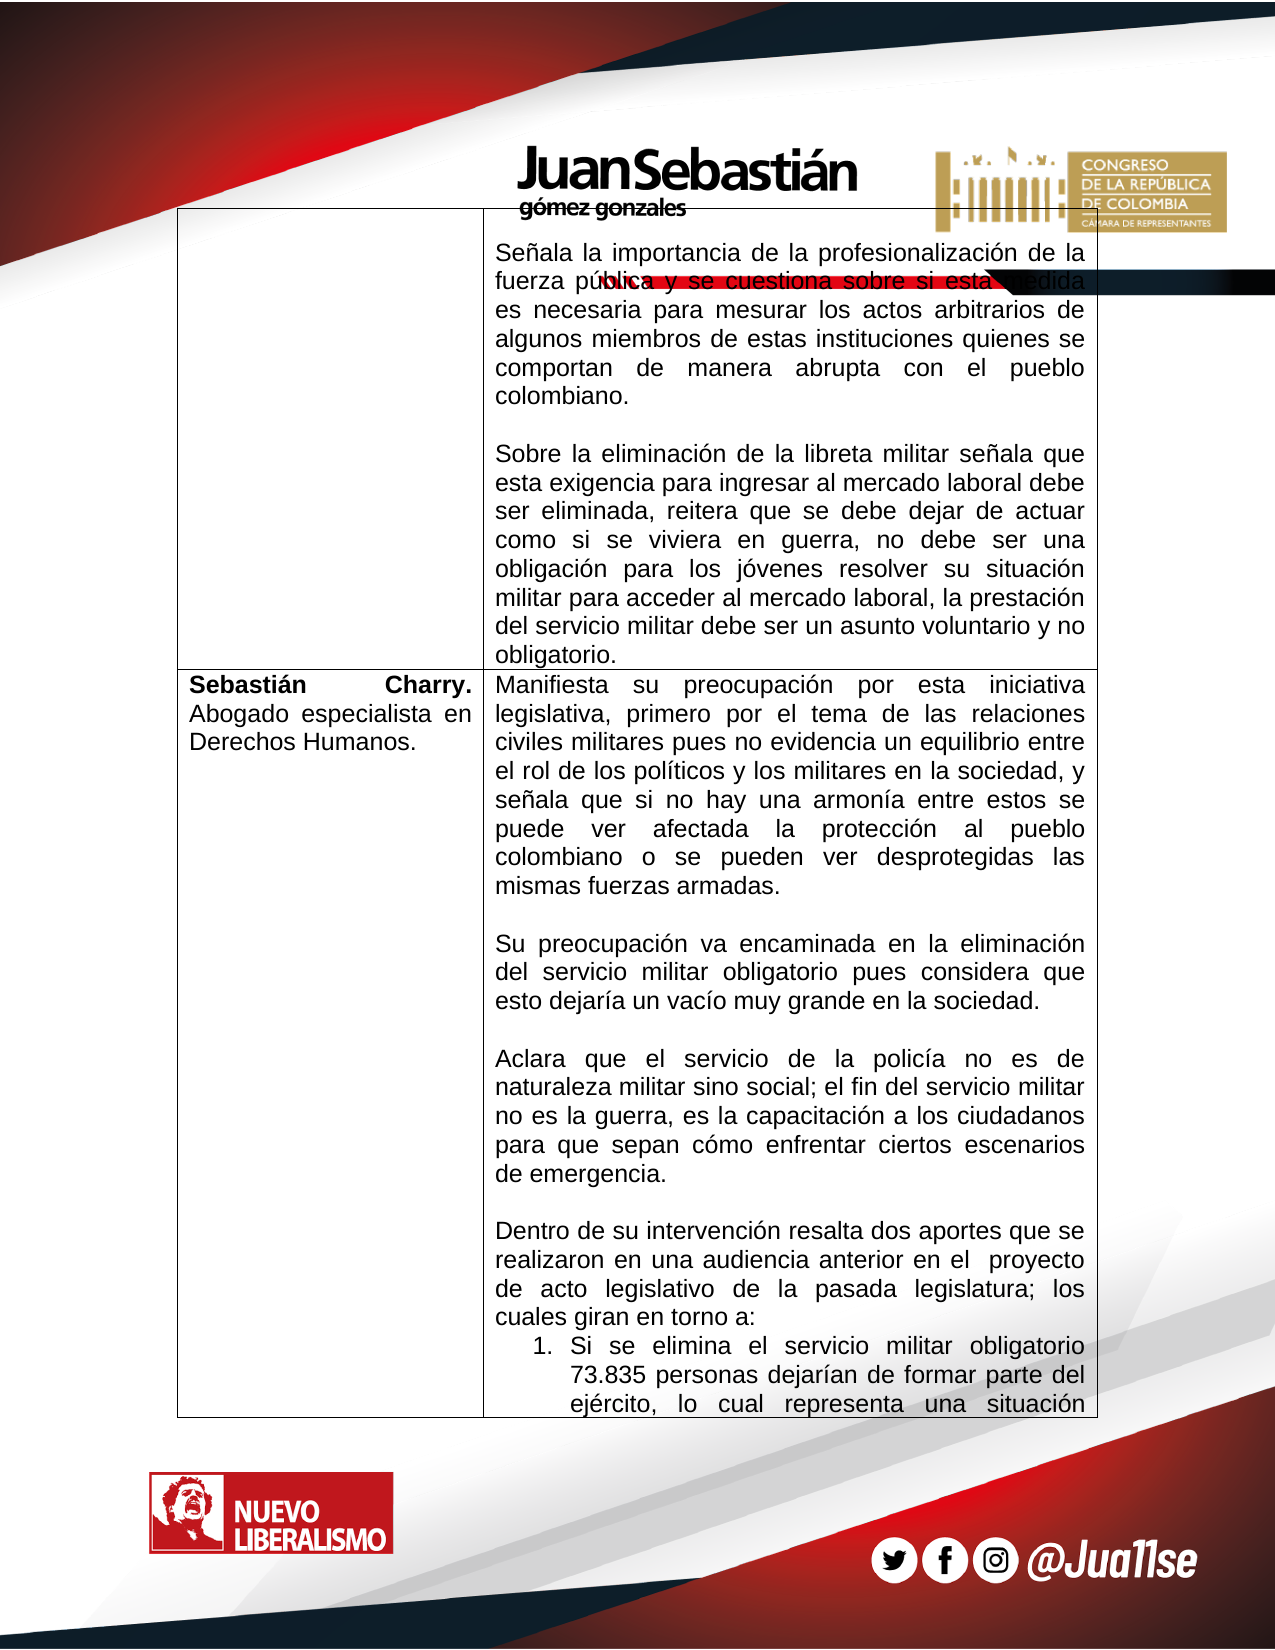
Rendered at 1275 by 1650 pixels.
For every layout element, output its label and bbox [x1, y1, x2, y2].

picture [0, 2, 1275, 318]
table_cell [484, 209, 1097, 669]
table_cell [178, 209, 483, 669]
picture [0, 1165, 1275, 1649]
table_cell [484, 670, 1097, 1417]
table_cell [178, 670, 483, 1417]
